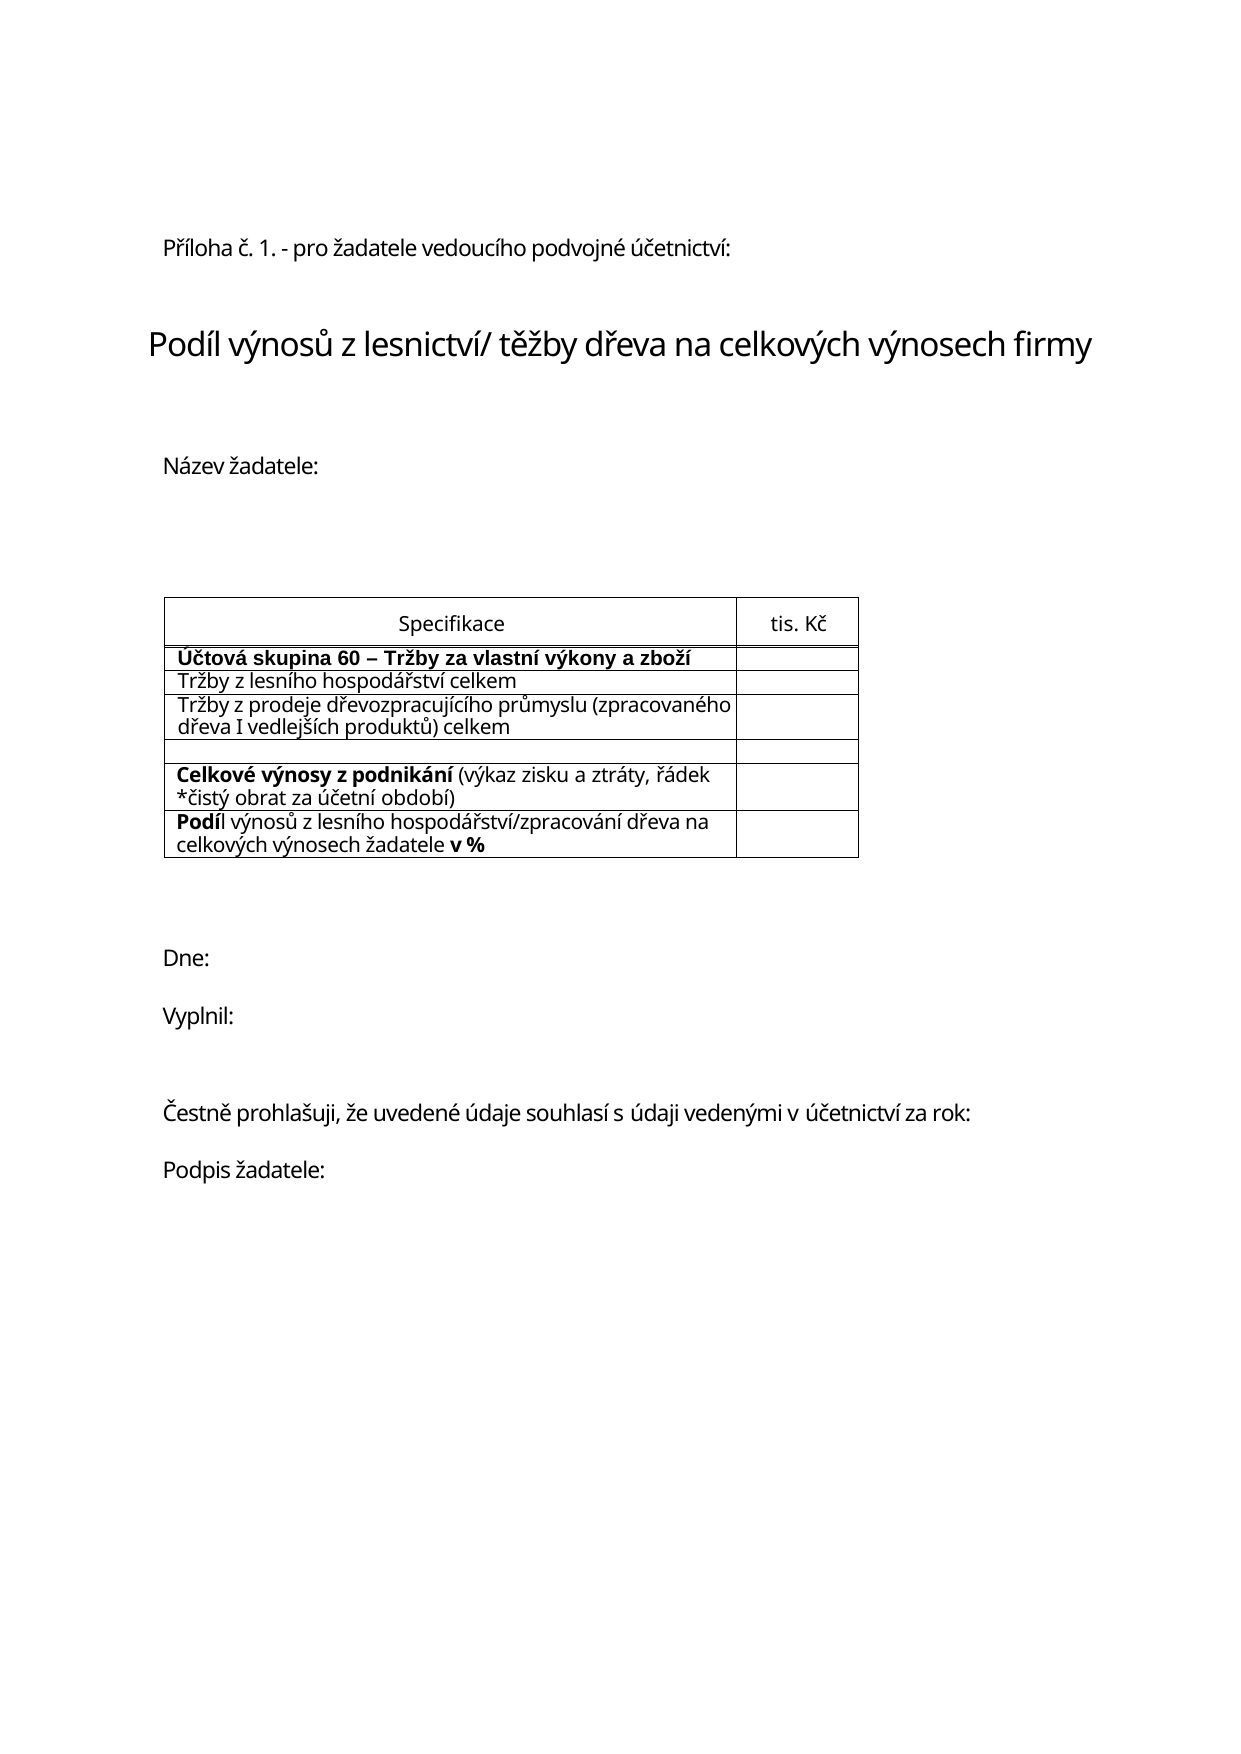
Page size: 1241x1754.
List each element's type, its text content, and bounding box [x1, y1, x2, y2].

table_cell Tržby z prodeje dřevozpracujícího průmyslu (zpracovaného dřeva I vedlejších produktů) celkem [165, 695, 736, 739]
table_cell [737, 811, 858, 857]
table_cell [737, 740, 858, 763]
table_cell [737, 648, 858, 670]
table_cell Celkové výnosy z podnikání (výkaz zisku a ztráty, řádek *čistý obrat za účetní období) [165, 764, 736, 810]
table_cell Podíl výnosů z lesního hospodářství/zpracování dřeva na celkových výnosech žadatele v % [165, 811, 736, 857]
table_cell [737, 671, 858, 694]
text Dne: [162, 942, 1078, 973]
text Název žadatele: [162, 450, 1078, 482]
table_cell [737, 695, 858, 739]
text Podpis žadatele: [162, 1154, 1078, 1186]
table_header Specifikace [165, 598, 736, 645]
text Čestně prohlašuji, že uvedené údaje souhlasí s údaji vedenými v účetnictví za rok: [162, 1097, 1078, 1128]
text Vyplnil: [162, 1000, 1078, 1031]
text Příloha č. 1. - pro žadatele vedoucího podvojné účetnictví: [162, 232, 1078, 263]
table_header tis. Kč [737, 598, 858, 645]
table_cell Účtová skupina 60 – Tržby za vlastní výkony a zboží [165, 648, 736, 670]
title Podíl výnosů z lesnictví/ těžby dřeva na celkových výnosech firmy [148, 321, 1093, 366]
table_cell [737, 764, 858, 810]
table_cell [165, 740, 736, 763]
table_cell Tržby z lesního hospodářství celkem [165, 671, 736, 694]
